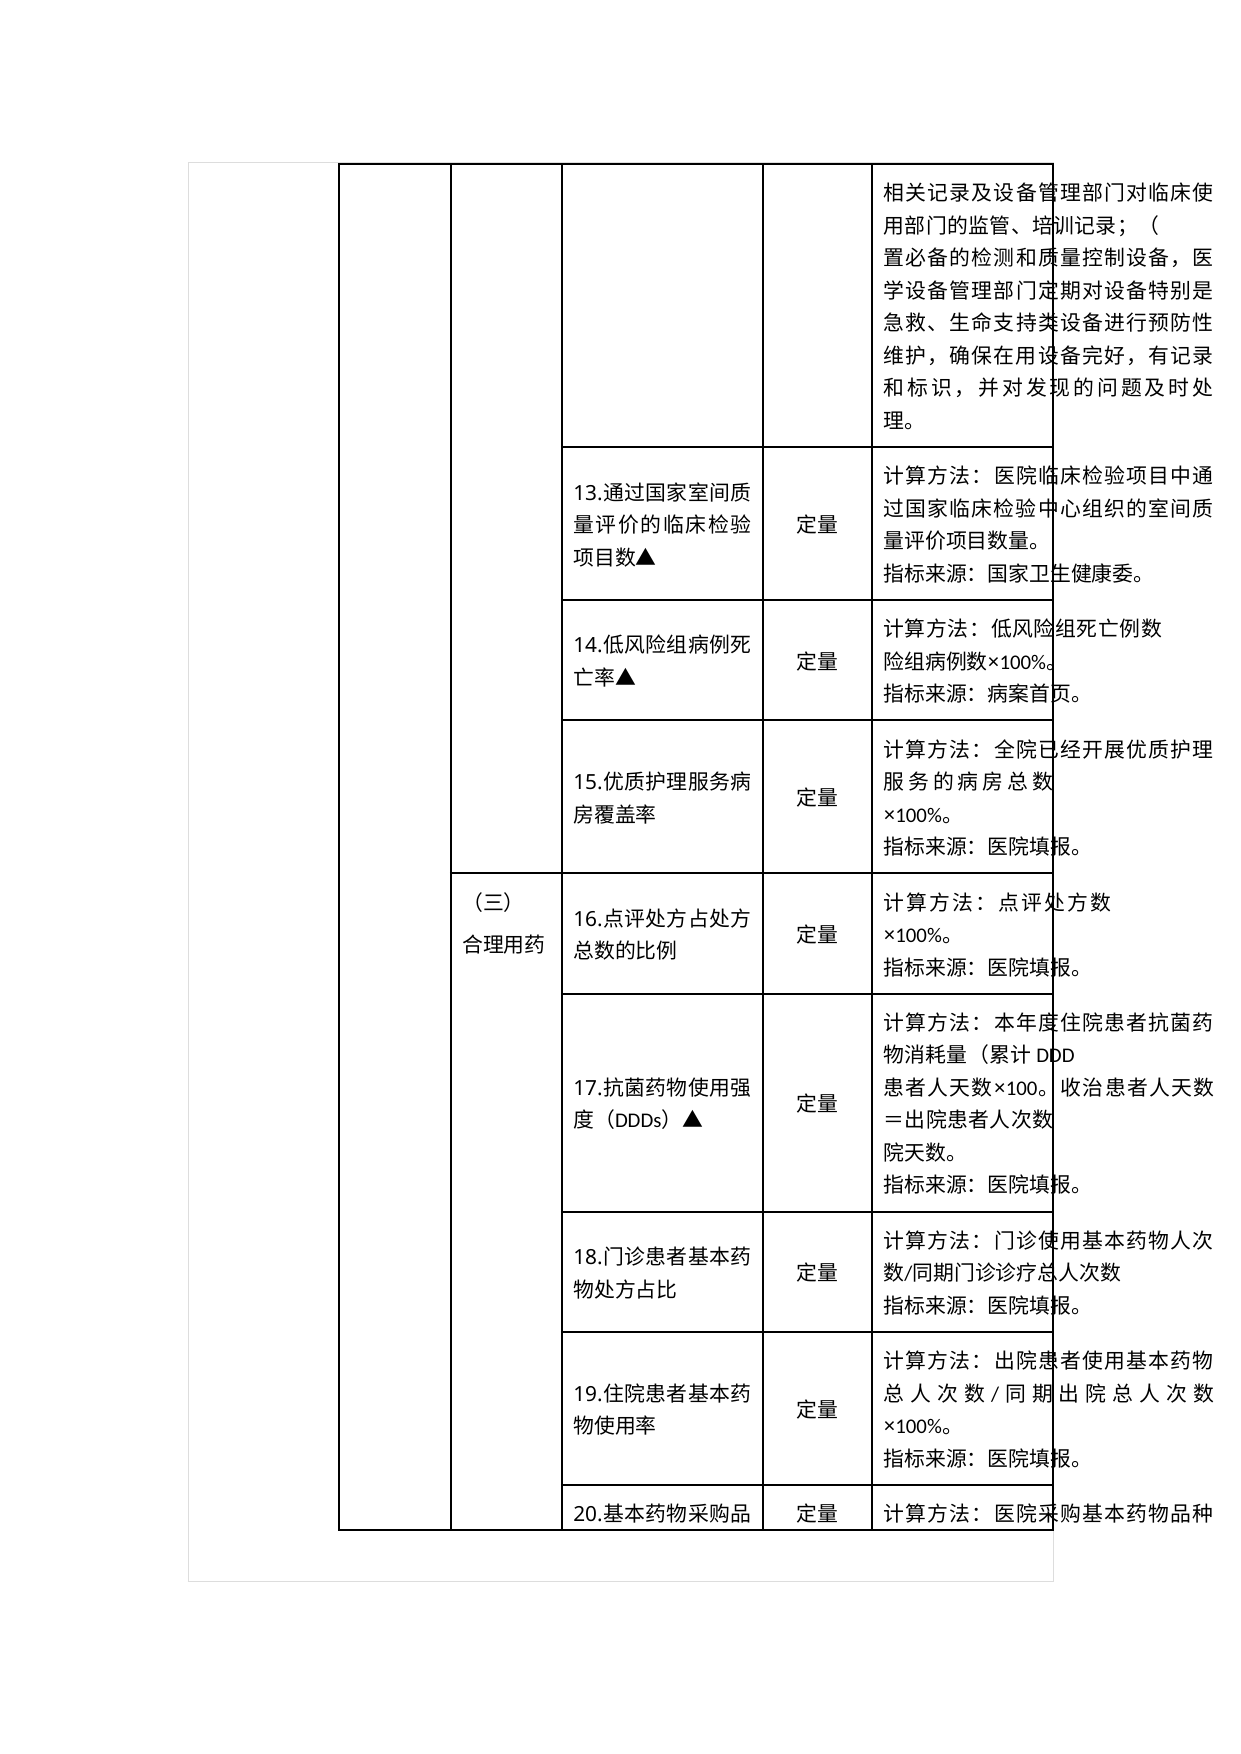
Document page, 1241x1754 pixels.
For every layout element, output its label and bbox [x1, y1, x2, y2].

table_header [189, 163, 1053, 1581]
